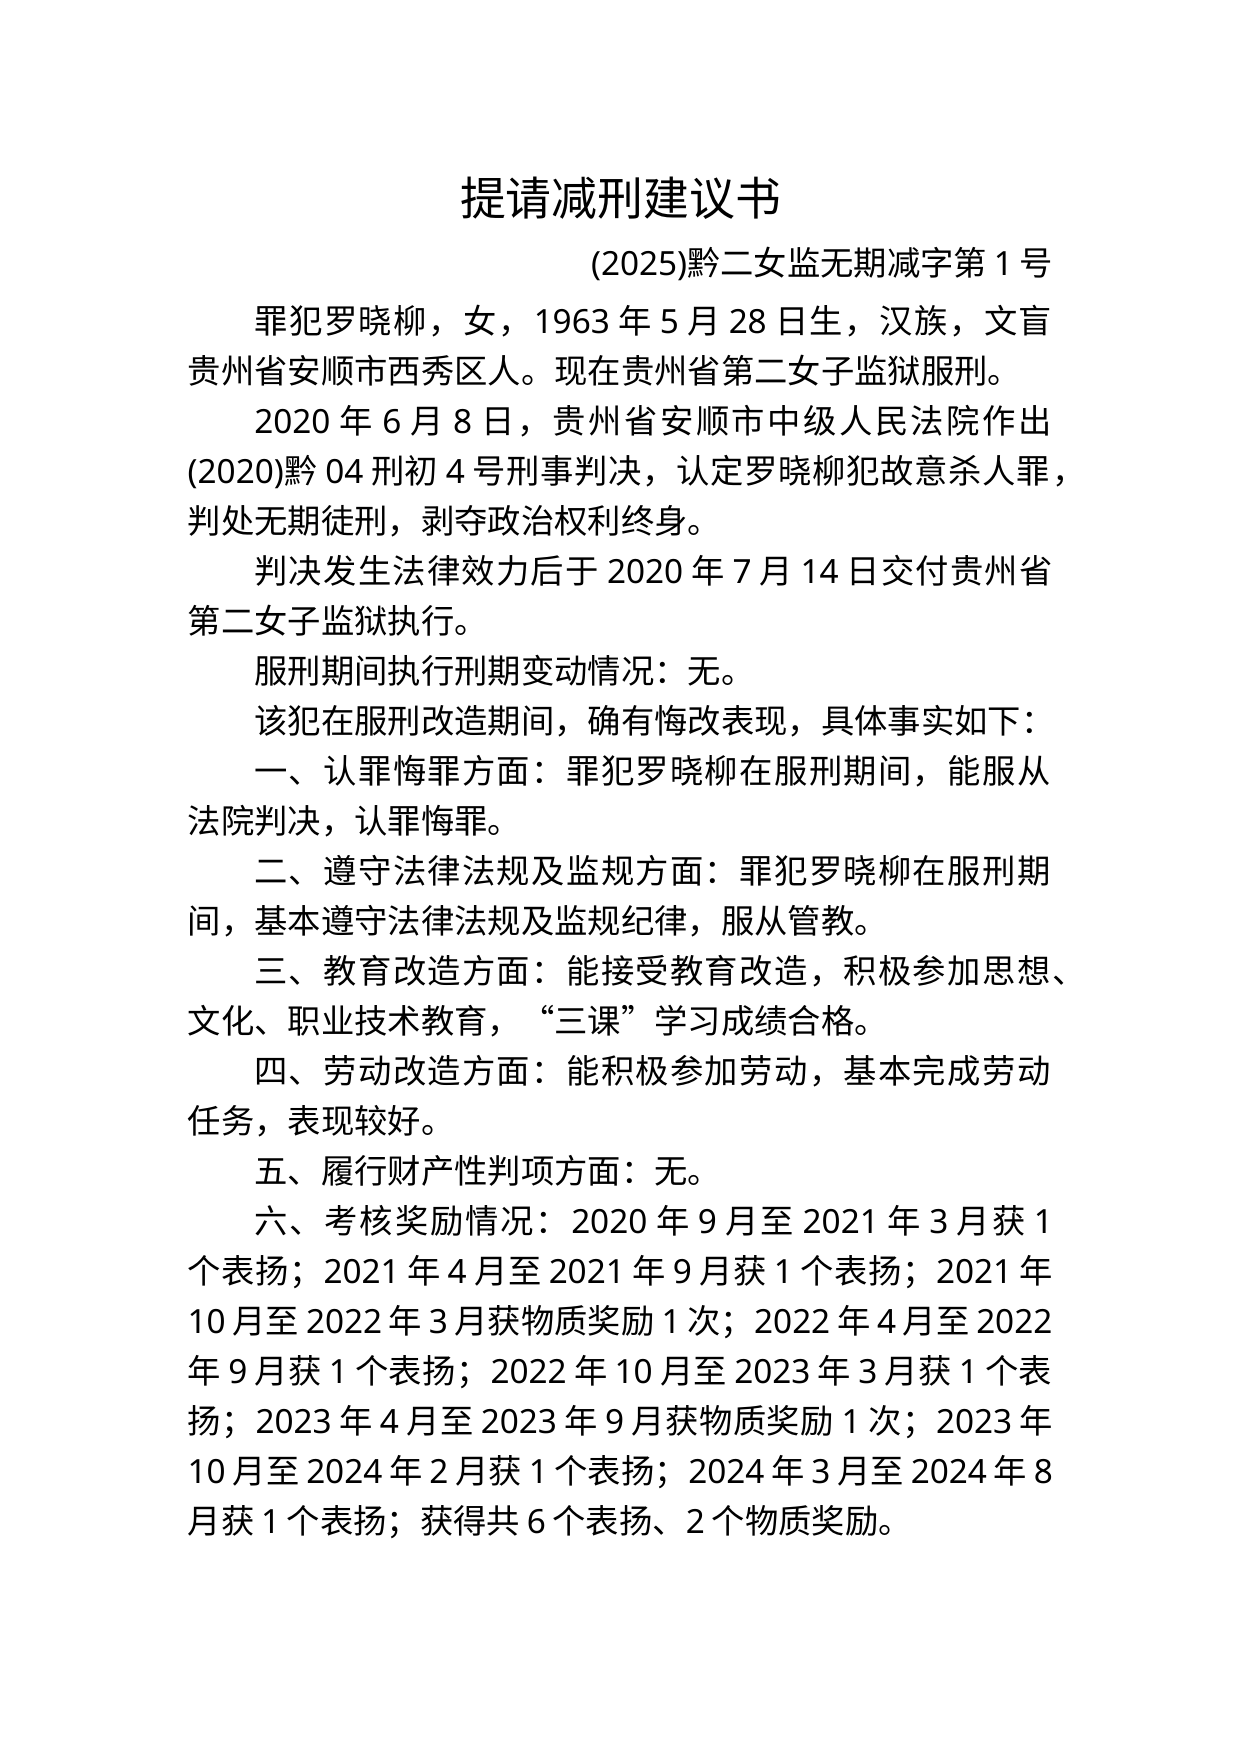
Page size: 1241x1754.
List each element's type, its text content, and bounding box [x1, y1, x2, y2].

text 罪犯罗晓柳，女，1963年5月28日生，汉族，文盲贵州省安顺市西秀区人。现在贵州省第二女子监狱服刑。 [187, 293, 1053, 393]
text (2025)黔二女监无期减字第1号 [187, 228, 1053, 293]
text 2020年6月8日，贵州省安顺市中级人民法院作出(2020)黔04刑初4号刑事判决，认定罗晓柳犯故意杀人罪，判处无期徒刑，剥夺政治权利终身。 [187, 393, 1053, 543]
text 五、履行财产性判项方面：无。 [187, 1143, 1053, 1193]
text 提请减刑建议书 [187, 162, 1053, 228]
text 一、认罪悔罪方面：罪犯罗晓柳在服刑期间，能服从法院判决，认罪悔罪。 [187, 743, 1053, 843]
text 判决发生法律效力后于2020年7月14日交付贵州省第二女子监狱执行。 [187, 543, 1053, 643]
text 该犯在服刑改造期间，确有悔改表现，具体事实如下： [187, 693, 1053, 743]
text 四、劳动改造方面：能积极参加劳动，基本完成劳动任务，表现较好。 [187, 1043, 1053, 1143]
text 六、考核奖励情况：2020年9月至2021年3月获1个表扬；2021年4月至2021年9月获1个表扬；2021年10月至2022年3月获物质奖励1次；2022年4月至2022年9月获1个表扬；2022年10月至2023年3月获1个表扬；2023年4月至2023年9月获物质奖励1次；2023年10月至2024年2月获1个表扬；2024年3月至2024年8月获1个表扬；获得共6个表扬、2个物质奖励。 [187, 1193, 1053, 1543]
text 二、遵守法律法规及监规方面：罪犯罗晓柳在服刑期间，基本遵守法律法规及监规纪律，服从管教。 [187, 843, 1053, 943]
text 服刑期间执行刑期变动情况：无。 [187, 643, 1053, 693]
text 三、教育改造方面：能接受教育改造，积极参加思想、文化、职业技术教育，“三课”学习成绩合格。 [187, 943, 1053, 1043]
